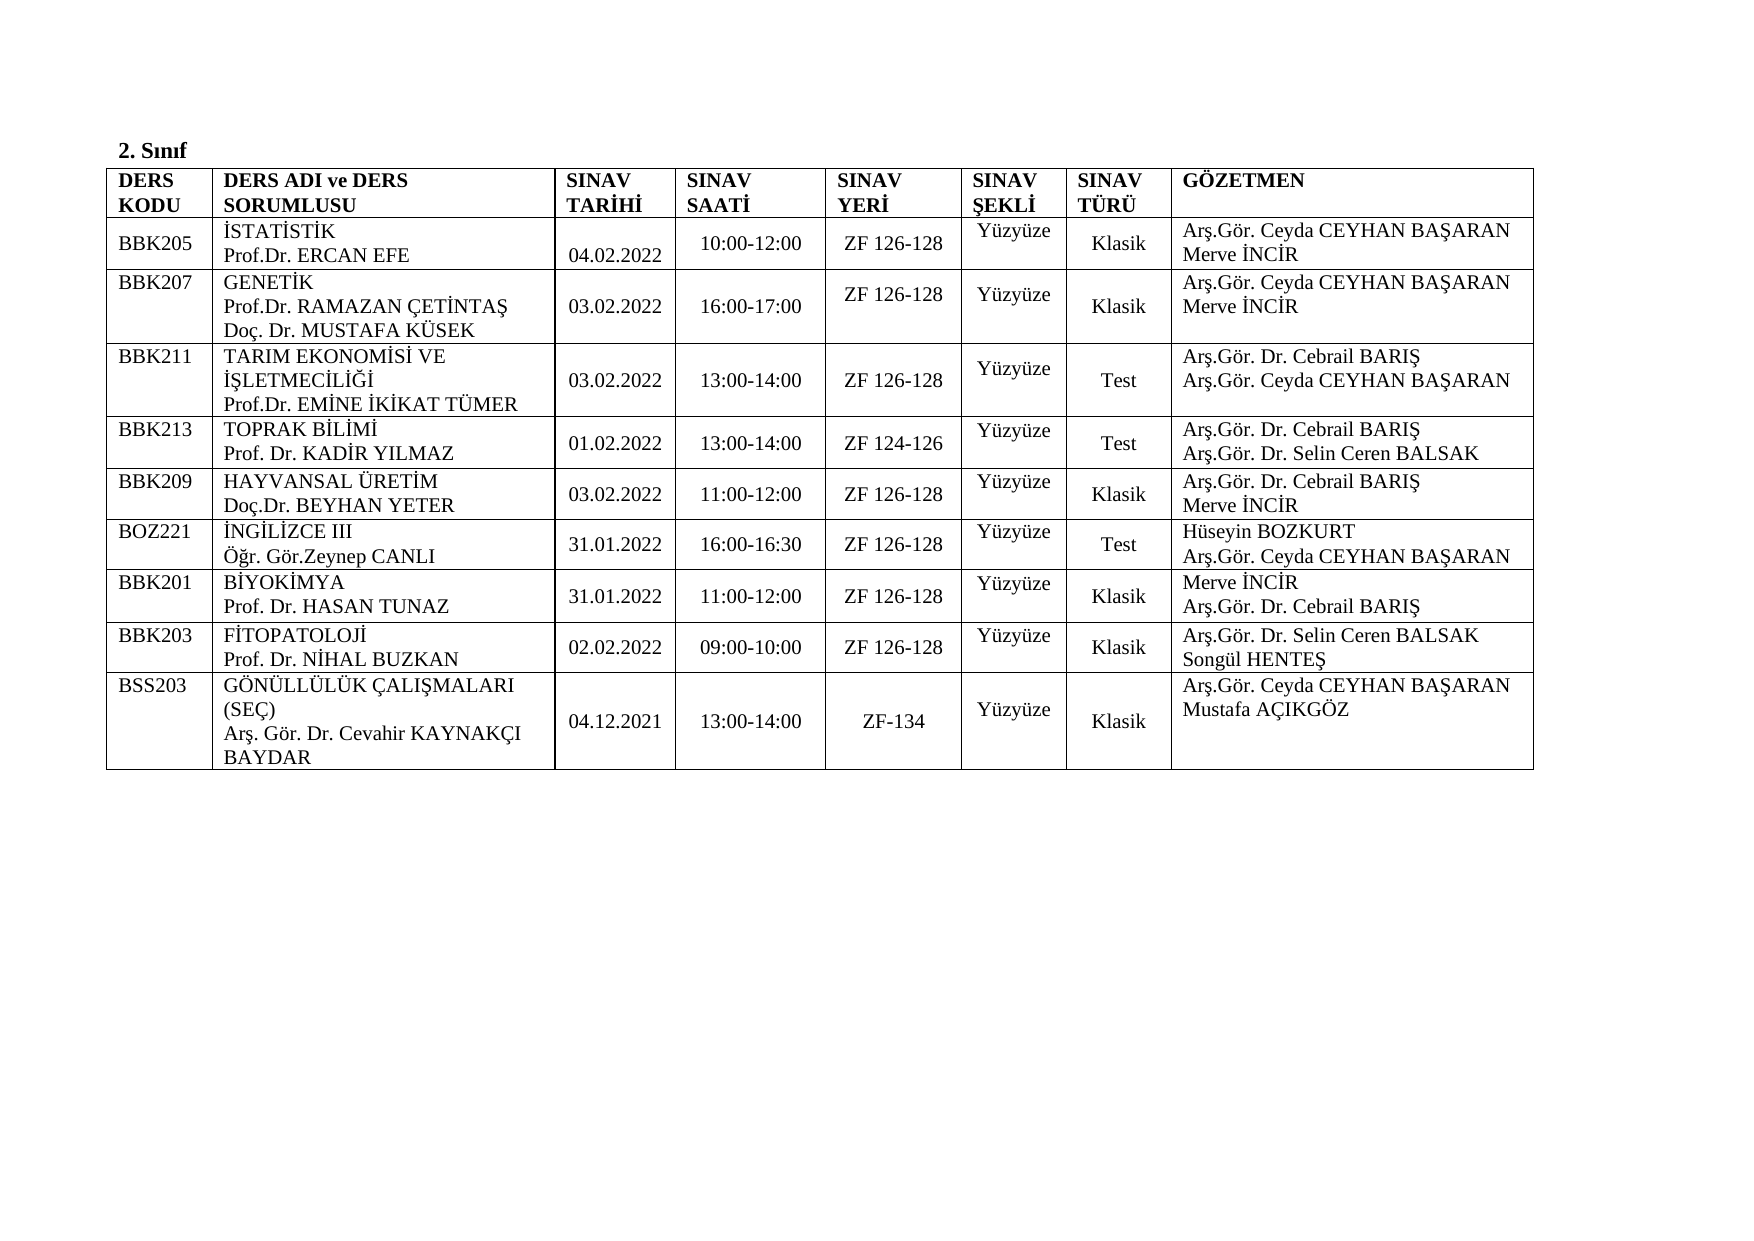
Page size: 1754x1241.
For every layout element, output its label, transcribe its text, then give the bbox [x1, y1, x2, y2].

table_cell 31.01.2022 [556, 520, 675, 569]
table_cell Test [1067, 520, 1171, 569]
table_cell Yüzyüze [962, 270, 1066, 343]
table_cell BOZ221 [107, 520, 212, 569]
table_cell ZF 126-128 [826, 570, 961, 622]
table_cell ZF-134 [826, 673, 961, 769]
table_header GÖZETMEN [1172, 169, 1533, 217]
table_cell Yüzyüze [962, 520, 1066, 569]
table_cell Arş.Gör. Dr. Selin Ceren BALSAK Songül HENTEŞ [1172, 623, 1533, 672]
table_cell Arş.Gör. Ceyda CEYHAN BAŞARAN Merve İNCİR [1172, 218, 1533, 268]
table_cell Yüzyüze [962, 570, 1066, 622]
table_cell Arş.Gör. Ceyda CEYHAN BAŞARAN Merve İNCİR [1172, 270, 1533, 343]
table_cell 04.12.2021 [556, 673, 675, 769]
table_cell 31.01.2022 [556, 570, 675, 622]
table_cell Klasik [1067, 623, 1171, 672]
table_cell 11:00-12:00 [676, 469, 825, 518]
table_cell TOPRAK BİLİMİ Prof. Dr. KADİR YILMAZ [213, 417, 554, 468]
table_cell FİTOPATOLOJİ Prof. Dr. NİHAL BUZKAN [213, 623, 554, 672]
table_cell 13:00-14:00 [676, 673, 825, 769]
table_cell BBK211 [107, 344, 212, 416]
table_cell Yüzyüze [962, 673, 1066, 769]
table_header SINAV SAATİ [676, 169, 825, 217]
table_cell ZF 126-128 [826, 469, 961, 518]
table_cell Hüseyin BOZKURT Arş.Gör. Ceyda CEYHAN BAŞARAN [1172, 520, 1533, 569]
table_cell 03.02.2022 [556, 344, 675, 416]
table_cell ZF 126-128 [826, 520, 961, 569]
table_cell ZF 124-126 [826, 417, 961, 468]
table_cell Yüzyüze [962, 623, 1066, 672]
table_cell 16:00-17:00 [676, 270, 825, 343]
table_cell ZF 126-128 [826, 344, 961, 416]
table_cell ZF 126-128 [826, 623, 961, 672]
table_header SINAV TARİHİ [556, 169, 675, 217]
table_cell Yüzyüze [962, 344, 1066, 416]
table_cell 10:00-12:00 [676, 218, 825, 268]
table_cell 09:00-10:00 [676, 623, 825, 672]
table_cell BBK213 [107, 417, 212, 468]
table_header DERS KODU [107, 169, 212, 217]
table_cell BBK205 [107, 218, 212, 268]
table_cell 03.02.2022 [556, 270, 675, 343]
table_header SINAV ŞEKLİ [962, 169, 1066, 217]
table_cell 13:00-14:00 [676, 417, 825, 468]
table_cell 01.02.2022 [556, 417, 675, 468]
table_cell Yüzyüze [962, 218, 1066, 268]
table_cell BBK209 [107, 469, 212, 518]
table_cell Test [1067, 417, 1171, 468]
table_cell 13:00-14:00 [676, 344, 825, 416]
table_cell Merve İNCİR Arş.Gör. Dr. Cebrail BARIŞ [1172, 570, 1533, 622]
table_cell ZF 126-128 [826, 218, 961, 268]
table_cell Klasik [1067, 218, 1171, 268]
table_cell İSTATİSTİK Prof.Dr. ERCAN EFE [213, 218, 554, 268]
table_cell Arş.Gör. Dr. Cebrail BARIŞ Arş.Gör. Dr. Selin Ceren BALSAK [1172, 417, 1533, 468]
table_cell HAYVANSAL ÜRETİM Doç.Dr. BEYHAN YETER [213, 469, 554, 518]
table_cell Klasik [1067, 469, 1171, 518]
table_cell 11:00-12:00 [676, 570, 825, 622]
table_cell BBK207 [107, 270, 212, 343]
table_cell BİYOKİMYA Prof. Dr. HASAN TUNAZ [213, 570, 554, 622]
table_cell Yüzyüze [962, 417, 1066, 468]
table_cell BBK201 [107, 570, 212, 622]
text 2. Sınıf [118, 137, 1636, 163]
table_cell Arş.Gör. Dr. Cebrail BARIŞ Merve İNCİR [1172, 469, 1533, 518]
table_header SINAV YERİ [826, 169, 961, 217]
table_header DERS ADI ve DERS SORUMLUSU [213, 169, 554, 217]
table_cell Klasik [1067, 673, 1171, 769]
table_cell Arş.Gör. Ceyda CEYHAN BAŞARAN Mustafa AÇIKGÖZ [1172, 673, 1533, 769]
table_cell Klasik [1067, 570, 1171, 622]
table_cell Arş.Gör. Dr. Cebrail BARIŞ Arş.Gör. Ceyda CEYHAN BAŞARAN [1172, 344, 1533, 416]
table_cell Klasik [1067, 270, 1171, 343]
table_cell GÖNÜLLÜLÜK ÇALIŞMALARI (SEÇ) Arş. Gör. Dr. Cevahir KAYNAKÇI BAYDAR [213, 673, 554, 769]
table_cell ZF 126-128 [826, 270, 961, 343]
table_cell 16:00-16:30 [676, 520, 825, 569]
table_cell BBK203 [107, 623, 212, 672]
table_cell 02.02.2022 [556, 623, 675, 672]
table_cell İNGİLİZCE III Öğr. Gör.Zeynep CANLI [213, 520, 554, 569]
table_header SINAV TÜRÜ [1067, 169, 1171, 217]
table_cell GENETİK Prof.Dr. RAMAZAN ÇETİNTAŞ Doç. Dr. MUSTAFA KÜSEK [213, 270, 554, 343]
table_cell 04.02.2022 [556, 218, 675, 268]
table_cell TARIM EKONOMİSİ VE İŞLETMECİLİĞİ Prof.Dr. EMİNE İKİKAT TÜMER [213, 344, 554, 416]
table_cell Test [1067, 344, 1171, 416]
table_cell 03.02.2022 [556, 469, 675, 518]
table_cell Yüzyüze [962, 469, 1066, 518]
table_cell BSS203 [107, 673, 212, 769]
